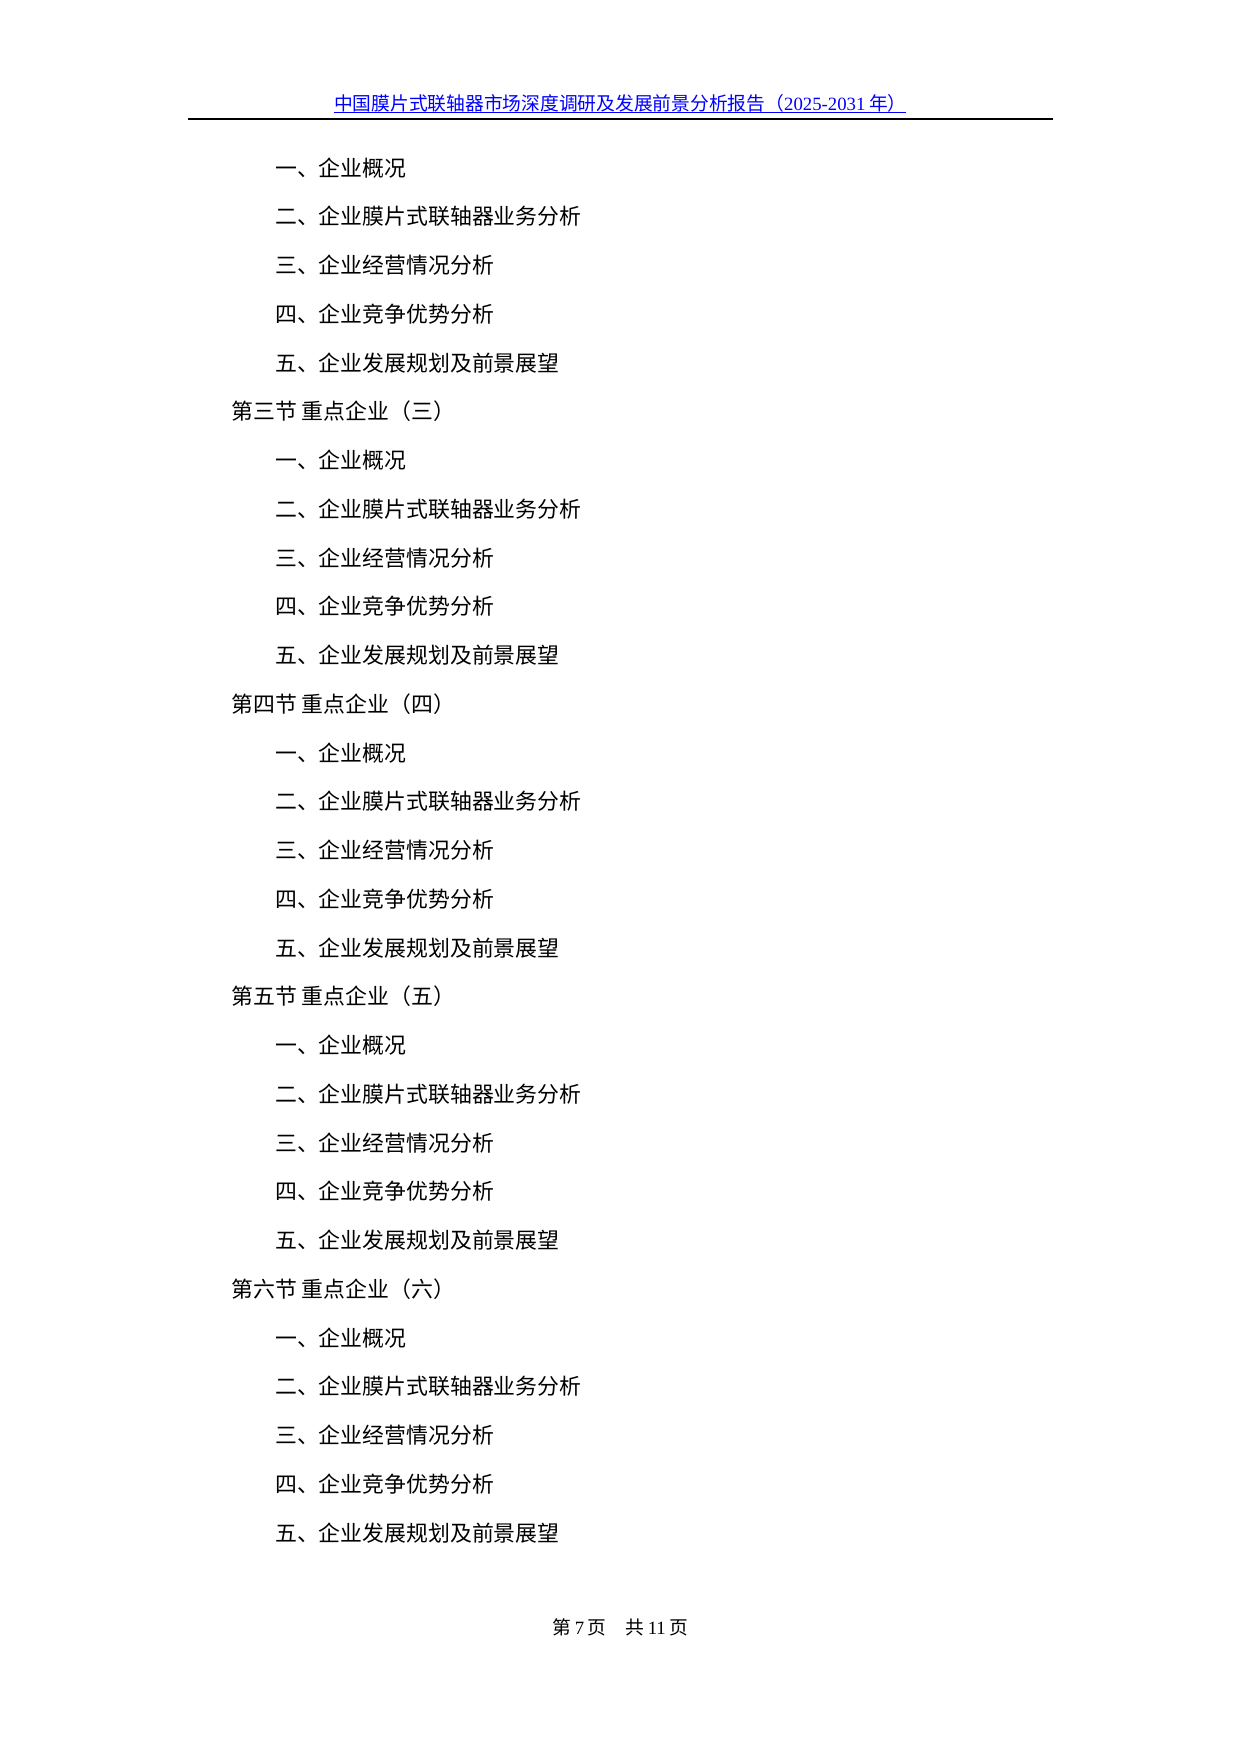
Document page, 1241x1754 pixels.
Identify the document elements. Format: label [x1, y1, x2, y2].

text [187, 150, 1053, 1548]
